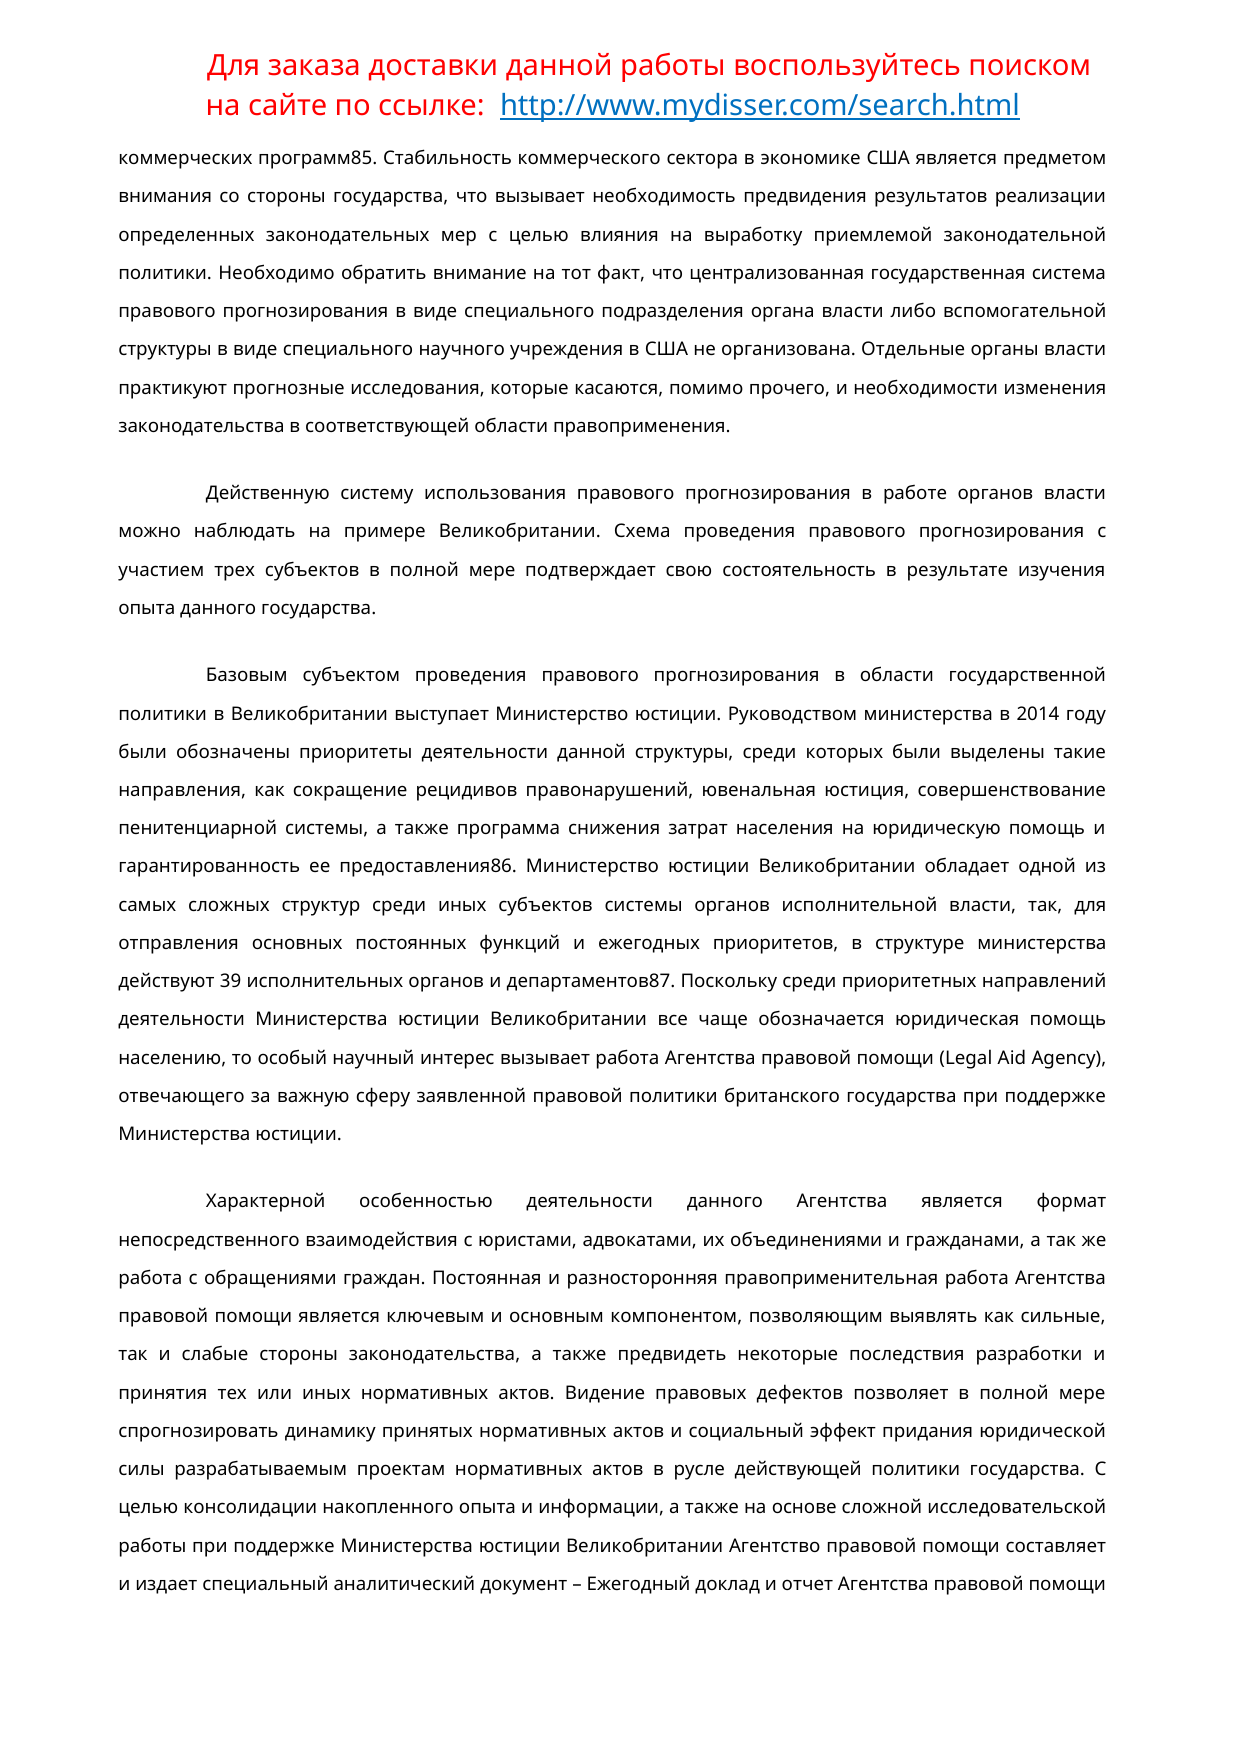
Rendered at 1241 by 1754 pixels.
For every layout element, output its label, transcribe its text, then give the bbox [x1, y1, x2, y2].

text Действенную систему использования правового прогнозирования в работе органов власти можно наблюдать на примере Великобритании. Схема проведения правового прогнозирования с участием трех субъектов в полной мере подтверждает свою состоятельность в результате изучения опыта данного государства. [118, 479, 1107, 620]
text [118, 144, 1107, 438]
text Базовым субъектом проведения правового прогнозирования в области государственной политики в Великобритании выступает Министерство юстиции. Руководством министерства в 2014 году были обозначены приоритеты деятельности данной структуры, среди которых были выделены такие направления, как сокращение рецидивов правонарушений, ювенальная юстиция, совершенствование пенитенциарной системы, а также программа снижения затрат населения на юридическую помощь и гарантированность ее предоставления86. Министерство юстиции Великобритании обладает одной из самых сложных структур среди иных субъектов системы органов исполнительной власти, так, для отправления основных постоянных функций и ежегодных приоритетов, в структуре министерства действуют 39 исполнительных органов и департаментов87. Поскольку среди приоритетных направлений деятельности Министерства юстиции Великобритании все чаще обозначается юридическая помощь населению, то особый научный интерес вызывает работа Агентства правовой помощи (Legal Aid Agency), отвечающего за важную сферу заявленной правовой политики британского государства при поддержке Министерства юстиции. [118, 662, 1107, 1146]
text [118, 1188, 1107, 1596]
